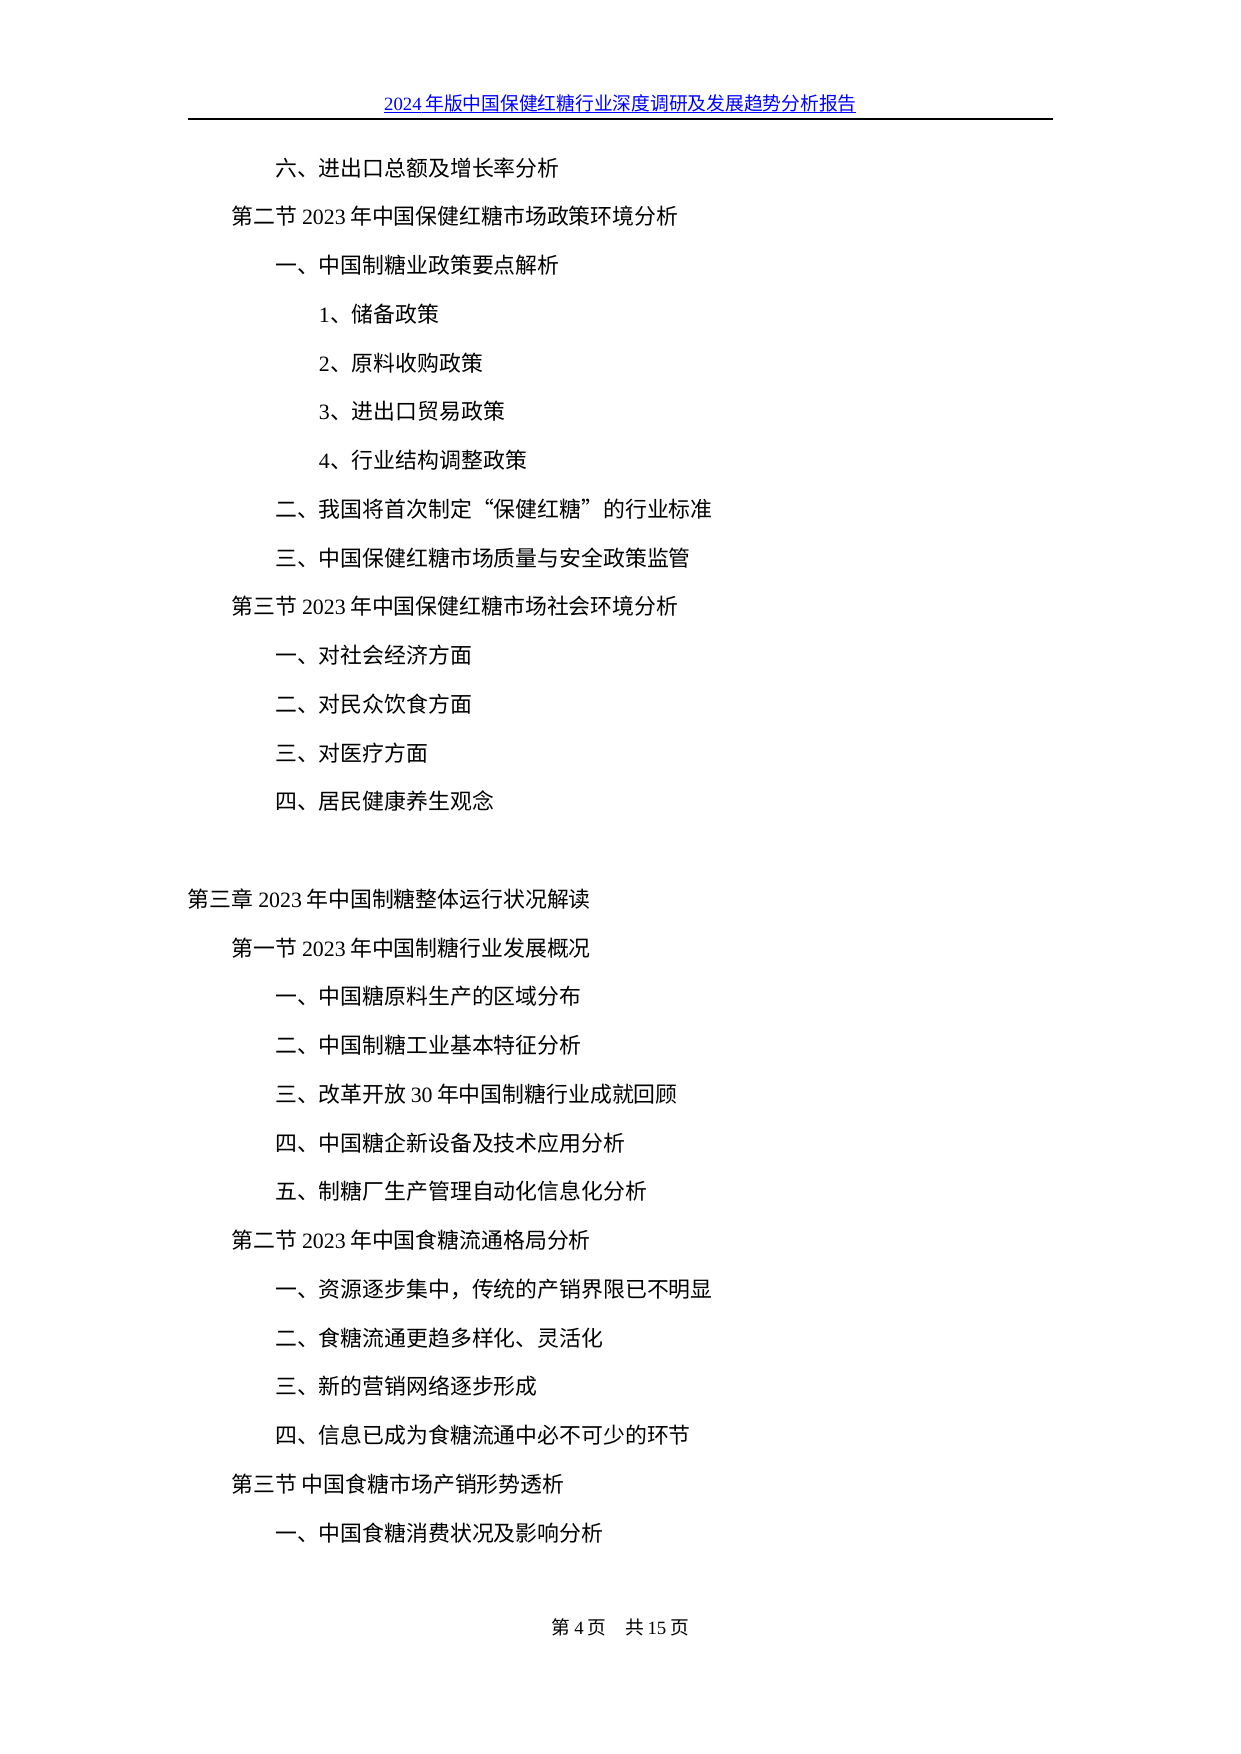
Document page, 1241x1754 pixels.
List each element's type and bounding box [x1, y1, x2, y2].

text [187, 150, 1053, 1548]
